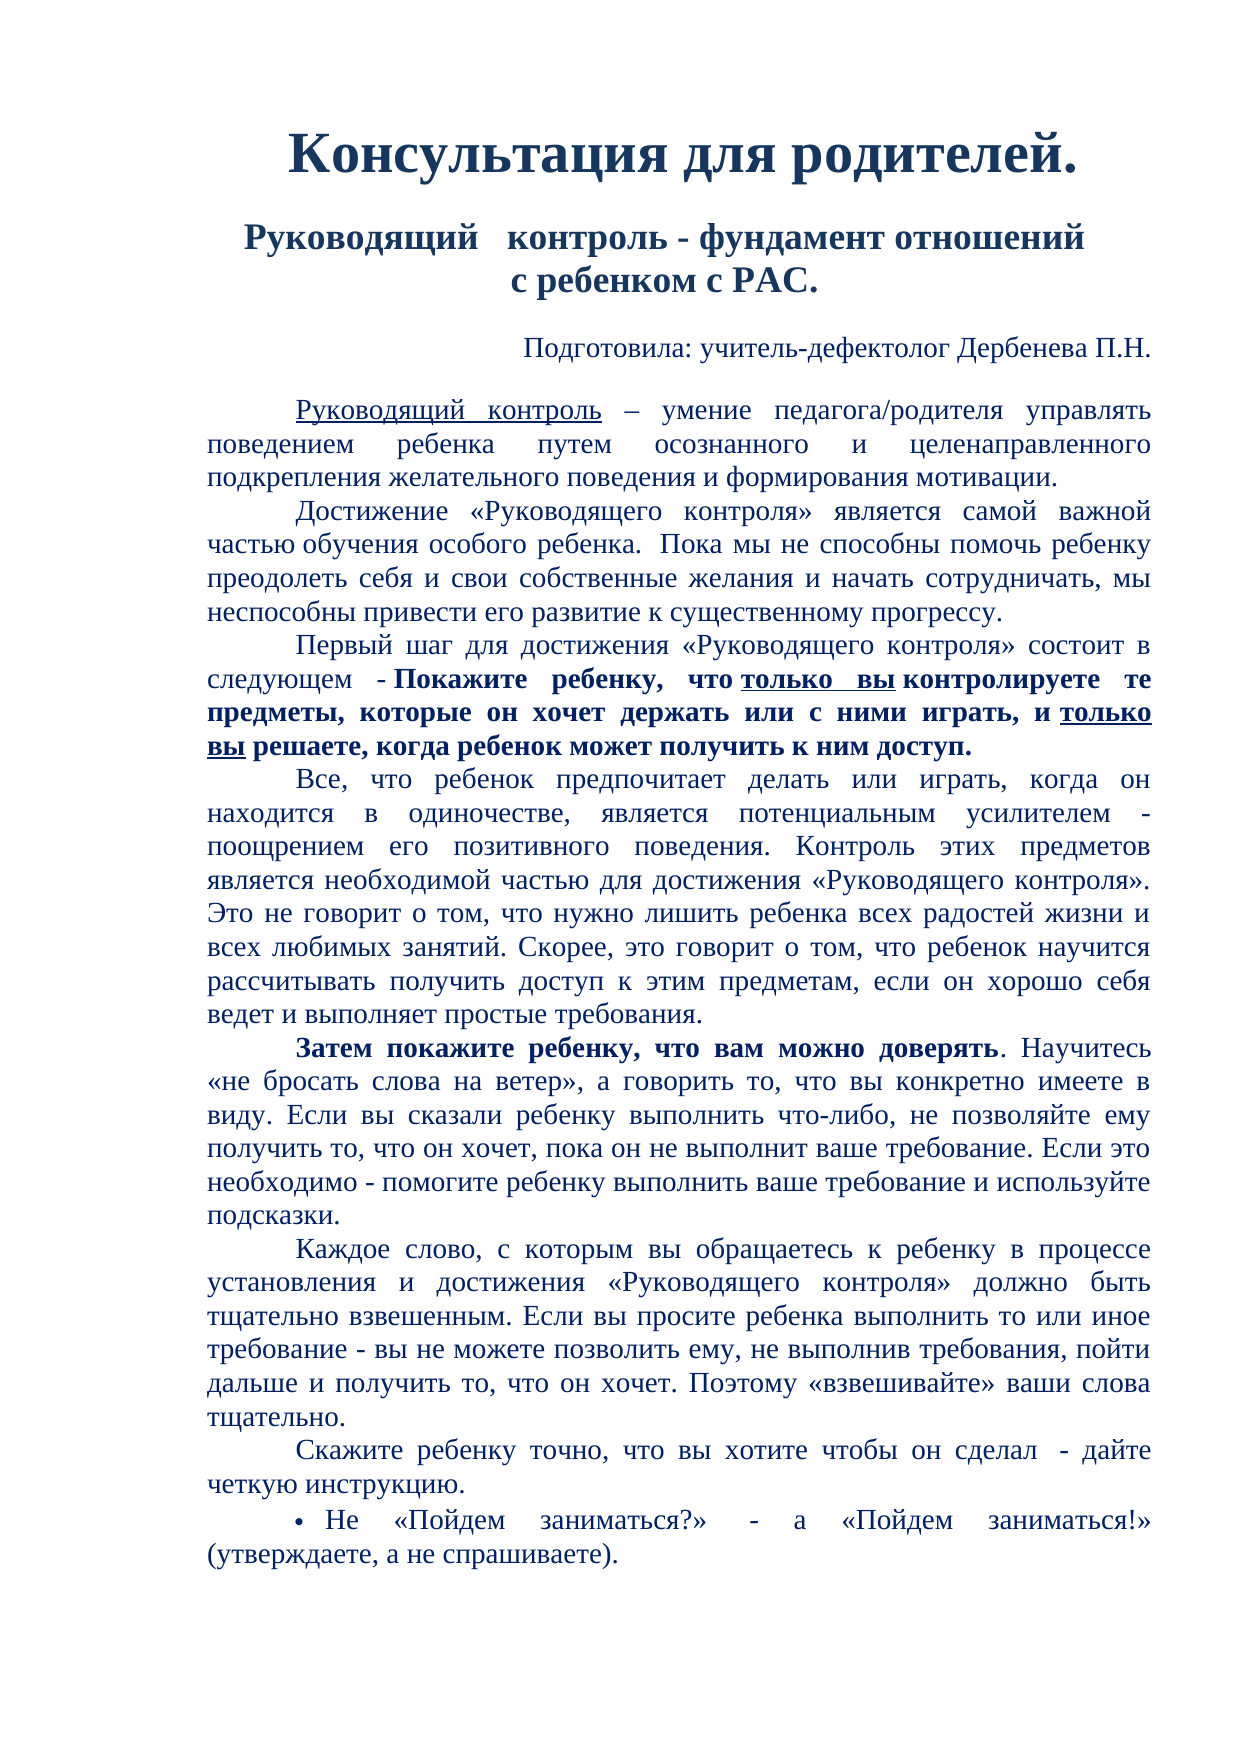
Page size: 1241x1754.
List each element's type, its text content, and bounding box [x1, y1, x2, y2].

text Консультация для родителей. [215, 118, 1152, 185]
text Руководящий контроль – умение педагога/родителя управлять поведением ребенка путем осознанного и целенаправленного подкрепления желательного поведения и формирования мотивации. [207, 392, 1152, 493]
text с ребенком с РАС. [177, 257, 1152, 301]
text Руководящий контроль - фундамент отношений [177, 214, 1152, 257]
text Все, что ребенок предпочитает делать или играть, когда он находится в одиночестве, является потенциальным усилителем - поощрением его позитивного поведения. Контроль этих предметов является необходимой частью для достижения «Руководящего контроля». Это не говорит о том, что нужно лишить ребенка всех радостей жизни и всех любимых занятий. Скорее, это говорит о том, что ребенок научится рассчитывать получить доступ к этим предметам, если он хорошо себя ведет и выполняет простые требования. [207, 761, 1152, 1030]
text Затем покажите ребенку, что вам можно доверять. Научитесь «не бросать слова на ветер», а говорить то, что вы конкретно имеете в виду. Если вы сказали ребенку выполнить что-либо, не позволяйте ему получить то, что он хочет, пока он не выполнит ваше требование. Если это необходимо - помогите ребенку выполнить ваше требование и используйте подсказки. [207, 1030, 1152, 1231]
list Не «Пойдем заниматься?» - а «Пойдем заниматься!» (утверждаете, а не спрашиваете). [207, 1502, 1152, 1569]
text Скажите ребенку точно, что вы хотите чтобы он сделал - дайте четкую инструкцию. [207, 1432, 1152, 1499]
text Достижение «Руководящего контроля» является самой важной частью обучения особого ребенка. Пока мы не способны помочь ребенку преодолеть себя и свои собственные желания и начать сотрудничать, мы неспособны привести его развитие к существенному прогрессу. [207, 493, 1152, 627]
text Подготовила: учитель-дефектолог Дербенева П.Н. [215, 330, 1152, 363]
text Каждое слово, с которым вы обращаетесь к ребенку в процессе установления и достижения «Руководящего контроля» должно быть тщательно взвешенным. Если вы просите ребенка выполнить то или иное требование - вы не можете позволить ему, не выполнив требования, пойти дальше и получить то, что он хочет. Поэтому «взвешивайте» ваши слова тщательно. [207, 1231, 1152, 1432]
text Первый шаг для достижения «Руководящего контроля» состоит в следующем - Покажите ребенку, что только вы контролируете те предметы, которые он хочет держать или с ними играть, и только вы решаете, когда ребенок может получить к ним доступ. [207, 627, 1152, 761]
